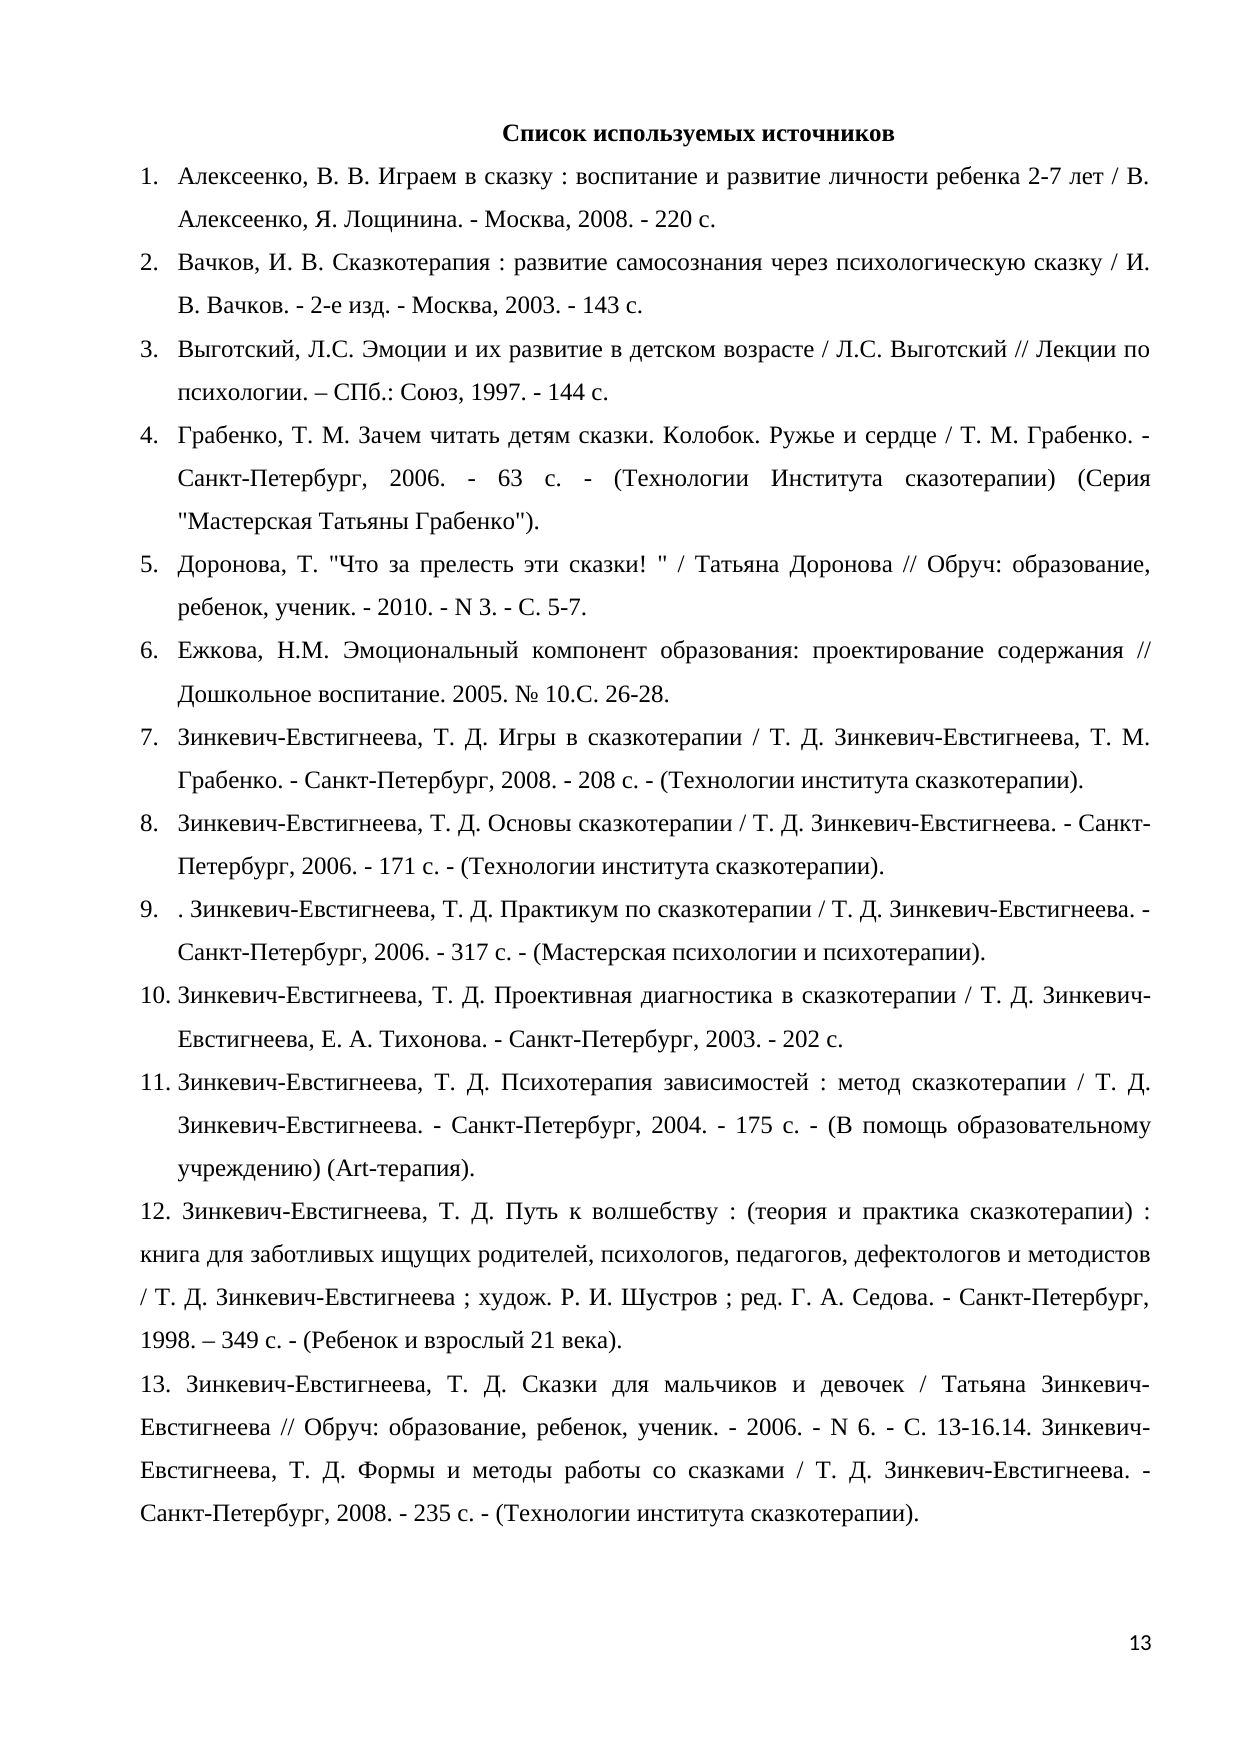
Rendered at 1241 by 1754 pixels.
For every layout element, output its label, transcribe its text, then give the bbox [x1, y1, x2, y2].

list Зинкевич-Евстигнеева, Т. Д. Основы сказкотерапии / Т. Д. Зинкевич-Евстигнеева. - Санкт-Петербург, 2006. - 171 с. - (Технологии института сказкотерапии). [140, 808, 1152, 880]
list Вачков, И. В. Сказкотерапия : развитие самосознания через психологическую сказку / И. В. Вачков. - 2-е изд. - Москва, 2003. - 143 с. [140, 247, 1152, 319]
text Список используемых источников [177, 118, 1146, 147]
list Выготский, Л.С. Эмоции и их развитие в детском возрасте / Л.С. Выготский // Лекции по психологии. – СПб.: Союз, 1997. - 144 с. [140, 334, 1152, 406]
list Зинкевич-Евстигнеева, Т. Д. Психотерапия зависимостей : метод сказкотерапии / Т. Д. Зинкевич-Евстигнеева. - Санкт-Петербург, 2004. - 175 с. - (В помощь образовательному учреждению) (Art-терапия). [140, 1067, 1152, 1182]
list Ежкова, Н.М. Эмоциональный компонент образования: проектирование содержания // Дошкольное воспитание. 2005. № 10.С. 26-28. [140, 636, 1152, 707]
list Зинкевич-Евстигнеева, Т. Д. Игры в сказкотерапии / Т. Д. Зинкевич-Евстигнеева, Т. М. Грабенко. - Санкт-Петербург, 2008. - 208 с. - (Технологии института сказкотерапии). [140, 722, 1152, 794]
list Грабенко, Т. М. Зачем читать детям сказки. Колобок. Ружье и сердце / Т. М. Грабенко. - Санкт-Петербург, 2006. - 63 с. - (Технологии Института сказотерапии) (Серия "Мастерская Татьяны Грабенко"). [140, 420, 1152, 535]
list Доронова, Т. "Что за прелесть эти сказки! " / Татьяна Доронова // Обруч: образование, ребенок, ученик. - 2010. - N 3. - С. 5-7. [140, 549, 1152, 621]
text 12. Зинкевич-Евстигнеева, Т. Д. Путь к волшебству : (теория и практика сказкотерапии) : книга для заботливых ищущих родителей, психологов, педагогов, дефектологов и методистов / Т. Д. Зинкевич-Евстигнеева ; худож. Р. И. Шустров ; ред. Г. А. Седова. - Санкт-Петербург, 1998. – 349 с. - (Ребенок и взрослый 21 века). [140, 1196, 1152, 1354]
list Зинкевич-Евстигнеева, Т. Д. Проективная диагностика в сказкотерапии / Т. Д. Зинкевич-Евстигнеева, Е. А. Тихонова. - Санкт-Петербург, 2003. - 202 с. [140, 981, 1152, 1052]
list . Зинкевич-Евстигнеева, Т. Д. Практикум по сказкотерапии / Т. Д. Зинкевич-Евстигнеева. - Санкт-Петербург, 2006. - 317 с. - (Мастерская психологии и психотерапии). [140, 894, 1152, 966]
list Алексеенко, В. В. Играем в сказку : воспитание и развитие личности ребенка 2-7 лет / В. Алексеенко, Я. Лощинина. - Москва, 2008. - 220 с. [140, 161, 1152, 233]
text 13. Зинкевич-Евстигнеева, Т. Д. Сказки для мальчиков и девочек / Татьяна Зинкевич-Евстигнеева // Обруч: образование, ребенок, ученик. - 2006. - N 6. - С. 13-16.14. Зинкевич-Евстигнеева, Т. Д. Формы и методы работы со сказками / Т. Д. Зинкевич-Евстигнеева. - Санкт-Петербург, 2008. - 235 с. - (Технологии института сказкотерапии). [140, 1369, 1152, 1527]
